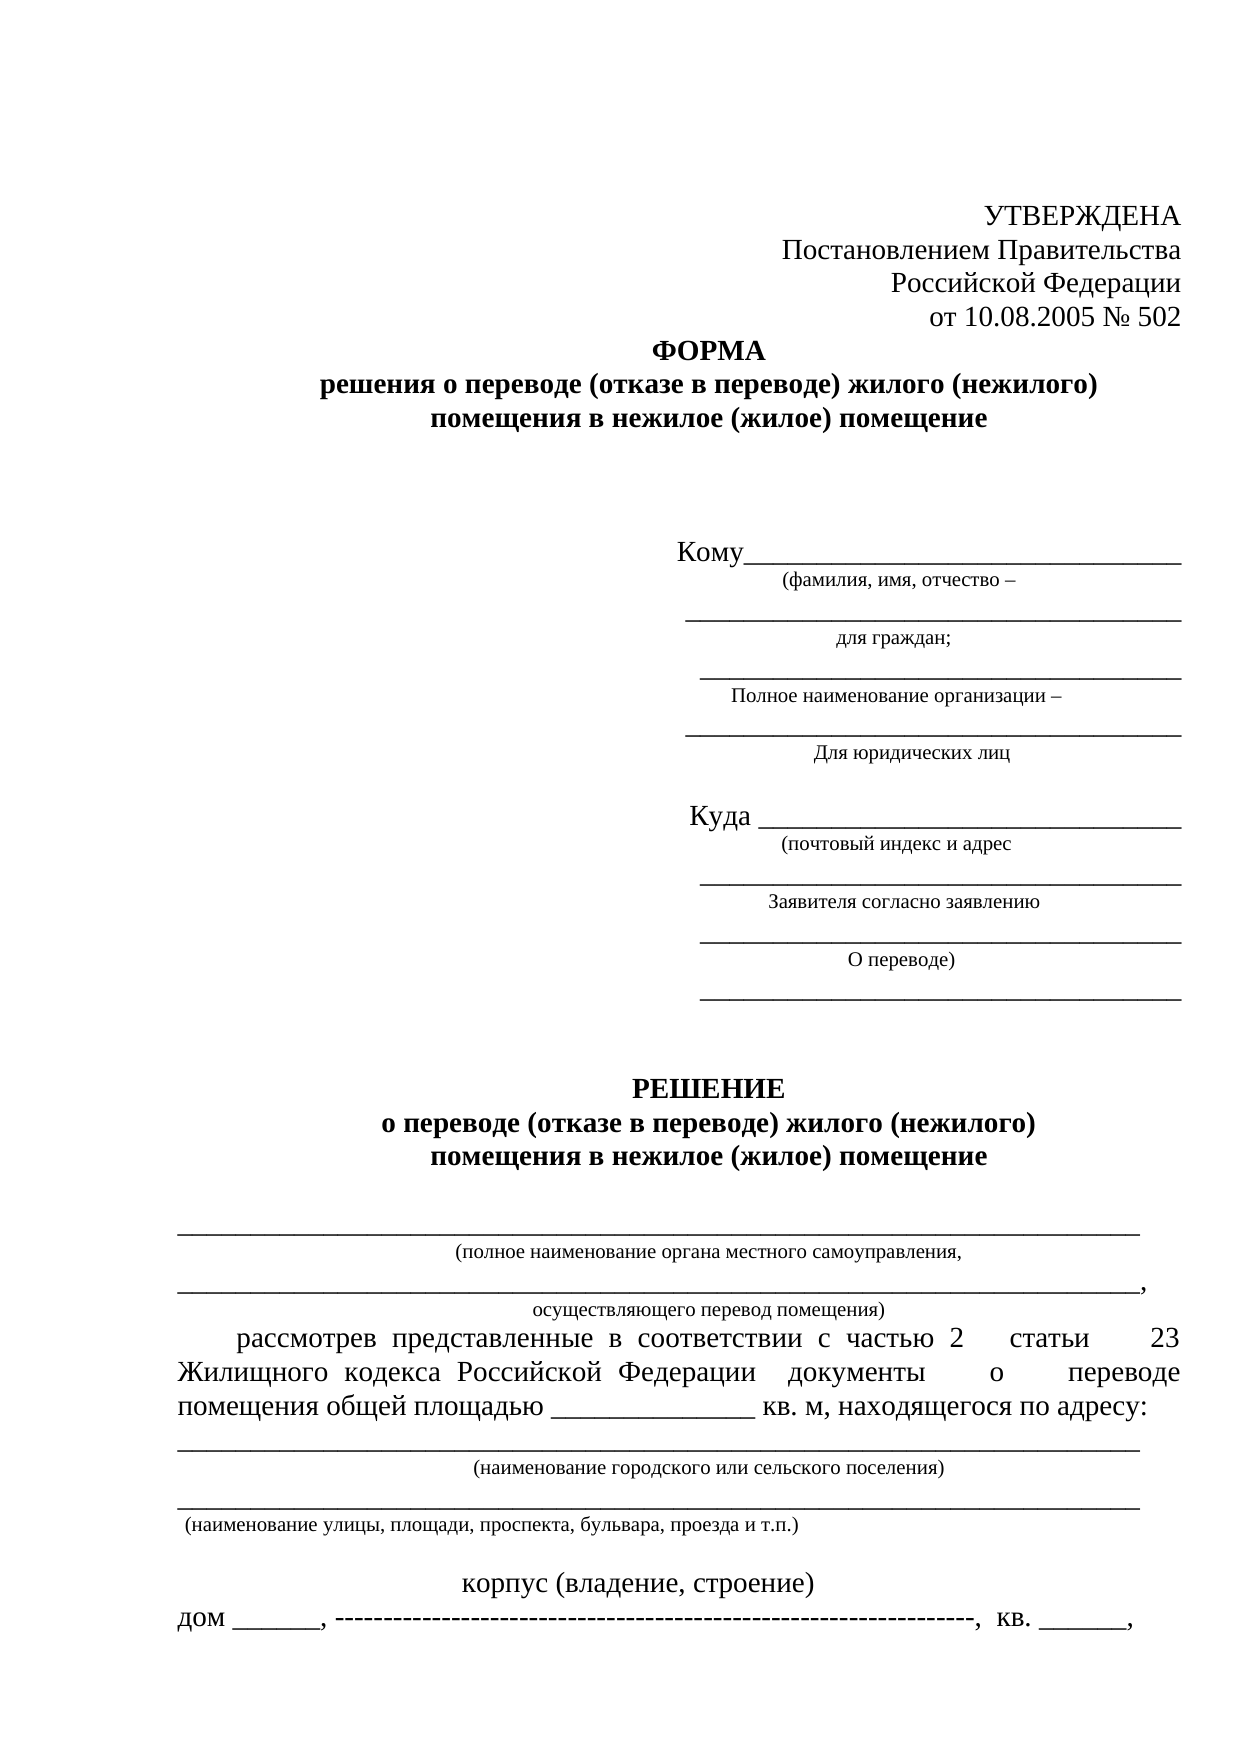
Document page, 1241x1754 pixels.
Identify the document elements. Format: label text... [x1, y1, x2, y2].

text (фамилия, имя, отчество – [177, 567, 1181, 591]
text (почтовый индекс и адрес [177, 831, 1181, 855]
text осуществляющего перевод помещения) [177, 1297, 1181, 1321]
text О переводе) [177, 947, 1181, 971]
text ФОРМА [177, 333, 1181, 366]
text Российской Федерации [177, 266, 1181, 299]
text корпус (владение, строение) [177, 1565, 1181, 1599]
text Для юридических лиц [177, 740, 1181, 764]
text _________________________________ [177, 913, 1181, 947]
text помещения в нежилое (жилое) помещение [177, 400, 1181, 433]
text помещения в нежилое (жилое) помещение [177, 1138, 1181, 1172]
text __________________________________________________________________ [177, 1479, 1181, 1512]
text Куда _____________________________ [177, 798, 1181, 831]
text __________________________________________________________________ [177, 1421, 1181, 1455]
text (наименование улицы, площади, проспекта, бульвара, проезда и т.п.) [177, 1512, 1181, 1536]
text Постановлением Правительства [177, 232, 1181, 266]
text __________________________________ [177, 591, 1181, 625]
text рассмотрев представленные в соответствии с частью 2 статьи 23 Жилищного кодекса Российской Федерации документы о переводе помещения общей площадью ______________ кв. м, находящегося по адресу: [177, 1321, 1181, 1421]
text __________________________________________________________________, [177, 1263, 1181, 1297]
text РЕШЕНИЕ [177, 1071, 1181, 1105]
text решения о переводе (отказе в переводе) жилого (нежилого) [177, 366, 1181, 400]
text для граждан; [177, 625, 1181, 649]
text дом ______, ------------------------------------------------------------------, кв. ______, [177, 1599, 1181, 1632]
text Полное наименование организации – [177, 683, 1181, 707]
text _________________________________ [177, 971, 1181, 1004]
text __________________________________________________________________ [177, 1205, 1181, 1239]
text _________________________________ [177, 855, 1181, 889]
text УТВЕРЖДЕНА [177, 198, 1181, 232]
text (полное наименование органа местного самоуправления, [177, 1239, 1181, 1263]
text Заявителя согласно заявлению [177, 889, 1181, 913]
text _________________________________ [177, 649, 1181, 683]
text о переводе (отказе в переводе) жилого (нежилого) [177, 1105, 1181, 1138]
text от 10.08.2005 № 502 [177, 299, 1181, 333]
text Кому______________________________ [177, 534, 1181, 567]
text (наименование городского или сельского поселения) [177, 1455, 1181, 1479]
text __________________________________ [177, 707, 1181, 740]
